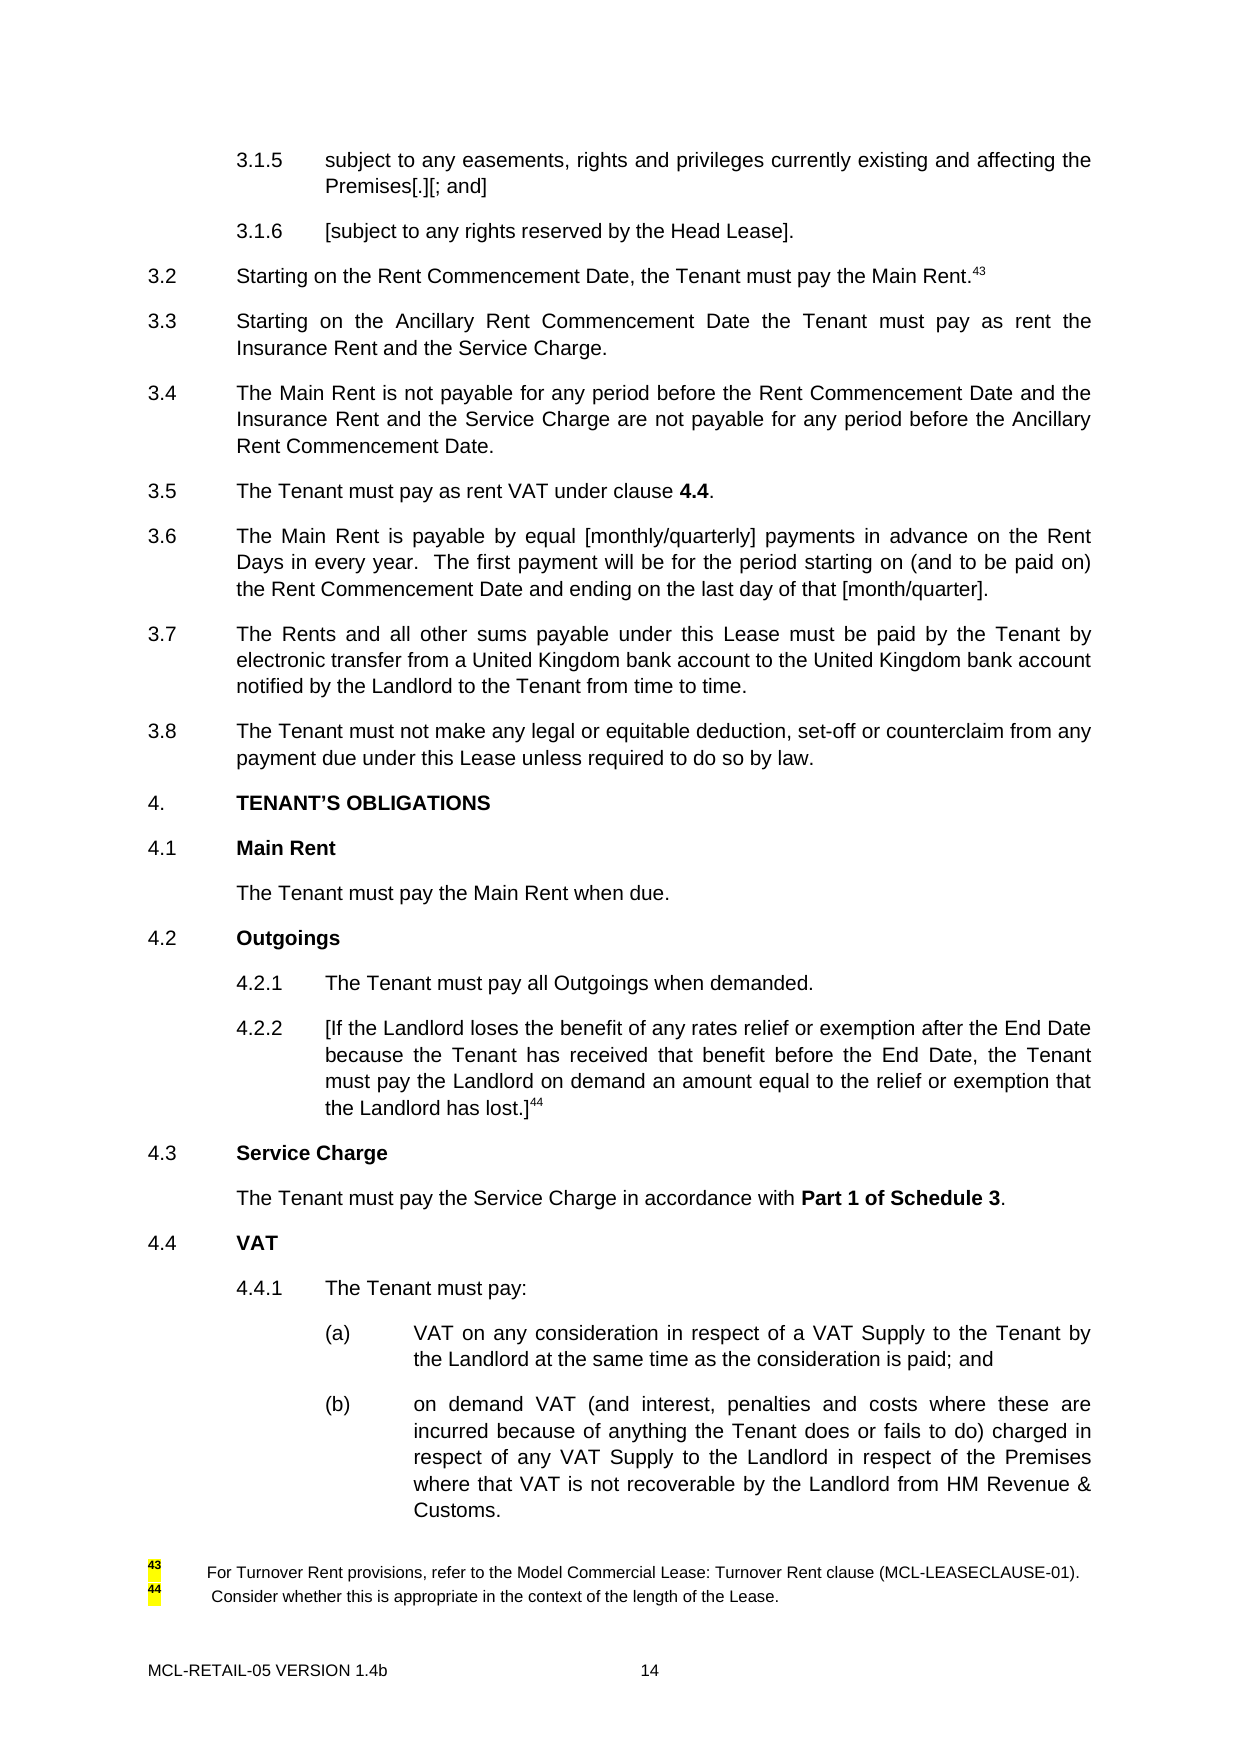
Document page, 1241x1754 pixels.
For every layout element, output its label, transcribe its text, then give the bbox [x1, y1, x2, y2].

subtitle Outgoings [148, 926, 1093, 950]
subtitle The Tenant must pay: [236, 1276, 1093, 1300]
subtitle Starting on the Ancillary Rent Commencement Date the Tenant must pay as rent the Insurance Rent and the Service Charge. [148, 309, 1093, 359]
subtitle [If the Landlord loses the benefit of any rates relief or exemption after the End Date because the Tenant has received that benefit before the End Date, the Tenant must pay the Landlord on demand an amount equal to the relief or exemption that the Landlord has lost.] [236, 1016, 1093, 1119]
subtitle The Tenant must pay as rent VAT under clause 4.4. [148, 478, 1093, 502]
subtitle The Main Rent is not payable for any period before the Rent Commencement Date and the Insurance Rent and the Service Charge are not payable for any period before the Ancillary Rent Commencement Date. [148, 381, 1093, 457]
text The Tenant must pay the Main Rent when due. [236, 881, 1093, 905]
subtitle The Main Rent is payable by equal [monthly/quarterly] payments in advance on the Rent Days in every year. The first payment will be for the period starting on (and to be paid on) the Rent Commencement Date and ending on the last day of that [month/quarter]. [148, 524, 1093, 600]
text The Tenant must pay the Service Charge in accordance with Part 1 of Schedule 3. [236, 1186, 1093, 1209]
subtitle Main Rent [148, 836, 1093, 860]
subtitle Service Charge [148, 1140, 1093, 1164]
subtitle The Tenant must pay all Outgoings when demanded. [236, 971, 1093, 995]
subtitle [subject to any rights reserved by the Head Lease]. [236, 219, 1093, 243]
subtitle VAT on any consideration in respect of a VAT Supply to the Tenant by the Landlord at the same time as the consideration is paid; and [325, 1321, 1093, 1371]
subtitle Starting on the Rent Commencement Date, the Tenant must pay the Main Rent. [148, 264, 1093, 288]
subtitle VAT [148, 1231, 1093, 1254]
subtitle subject to any easements, rights and privileges currently existing and affecting the Premises[.][; and] [236, 148, 1093, 198]
subtitle The Tenant must not make any legal or equitable deduction, set-off or counterclaim from any payment due under this Lease unless required to do so by law. [148, 719, 1093, 769]
subtitle on demand VAT (and interest, penalties and costs where these are incurred because of anything the Tenant does or fails to do) charged in respect of any VAT Supply to the Landlord in respect of the Premises where that VAT is not recoverable by the Landlord from HM Revenue & Customs. [325, 1392, 1093, 1522]
subtitle The Rents and all other sums payable under this Lease must be paid by the Tenant by electronic transfer from a United Kingdom bank account to the United Kingdom bank account notified by the Landlord to the Tenant from time to time. [148, 621, 1093, 698]
subtitle TENANT’S OBLIGATIONS [148, 791, 1093, 815]
